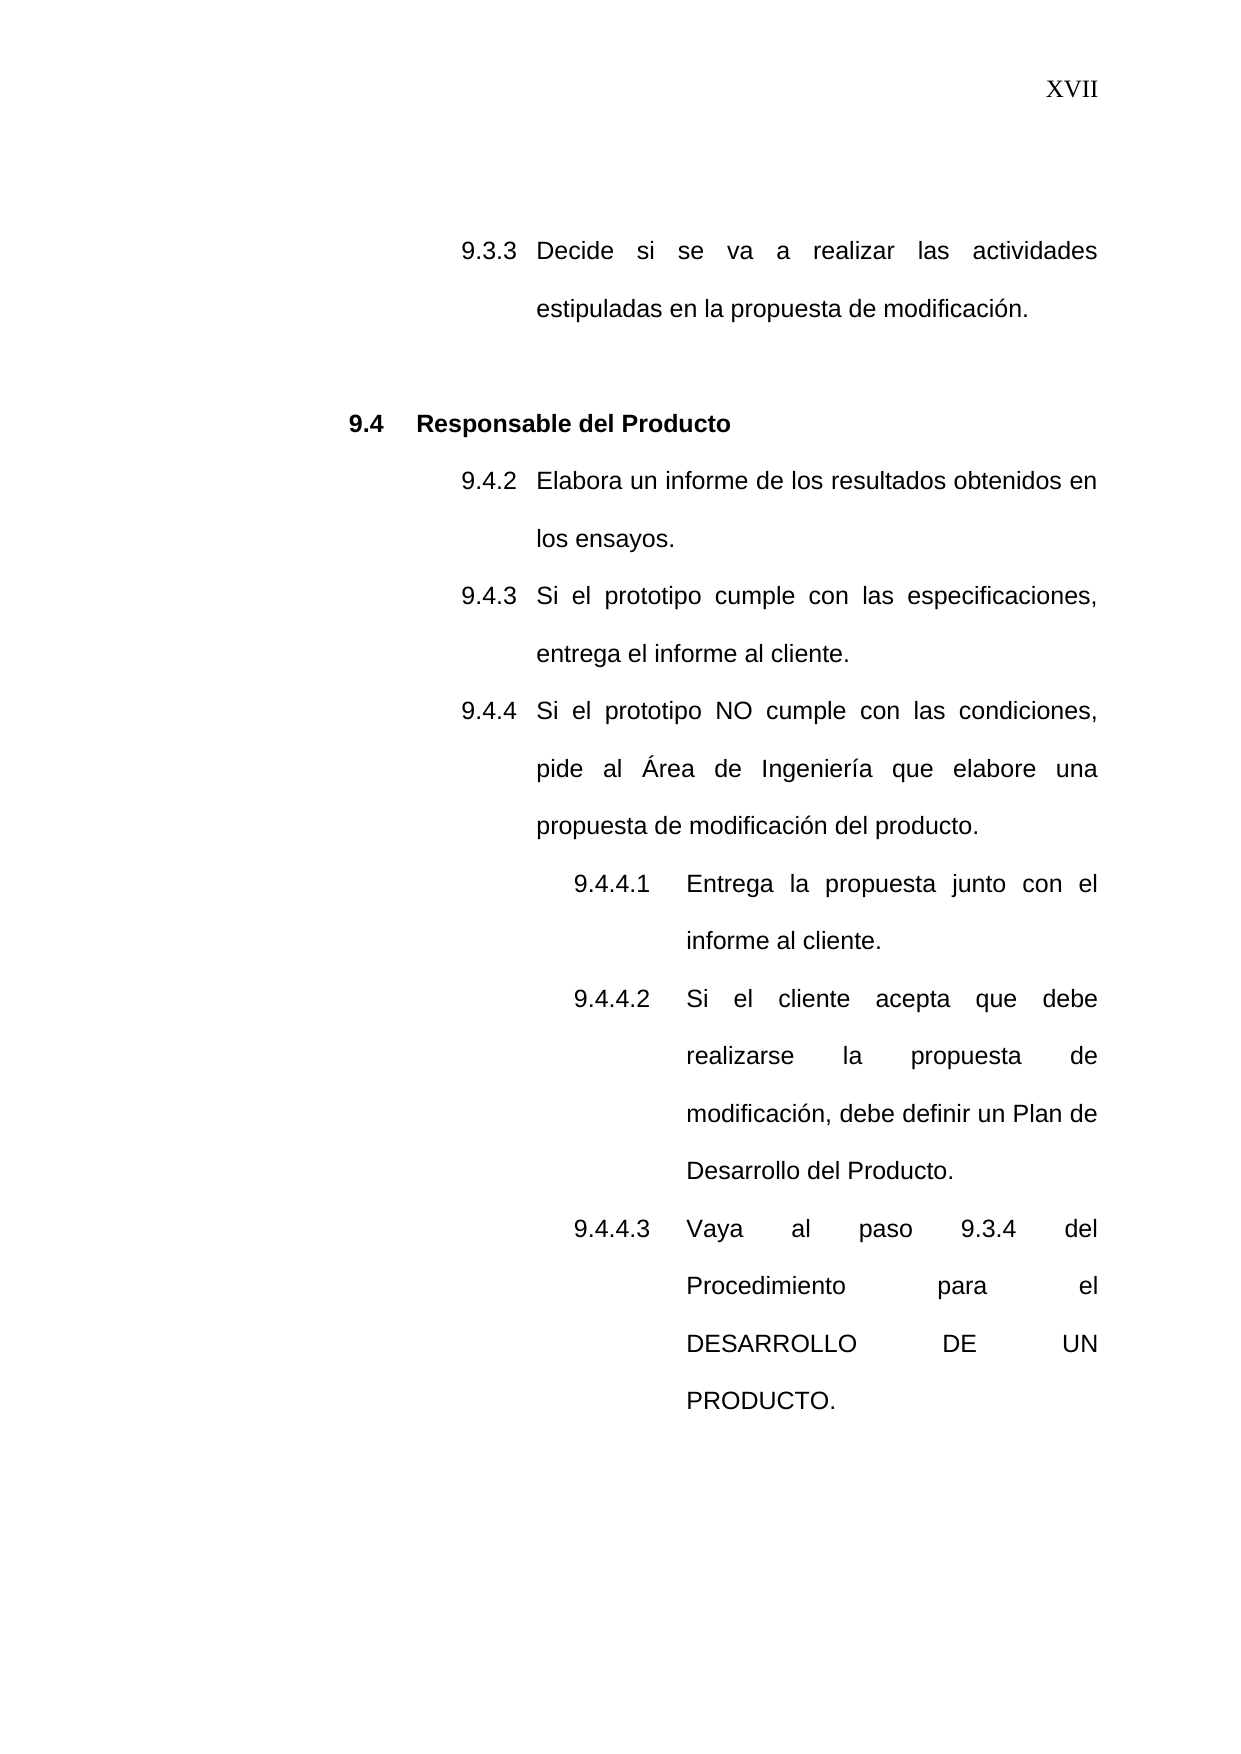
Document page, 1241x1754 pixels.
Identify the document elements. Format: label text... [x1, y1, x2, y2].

list Si el prototipo cumple con las especificaciones, entrega el informe al cliente. [461, 581, 1098, 667]
list Si el prototipo NO cumple con las condiciones, pide al Área de Ingeniería que elabore una propuesta de modificación del producto. [461, 696, 1098, 840]
list Vaya al paso 9.3.4 del Procedimiento para el DESARROLLO DE UN PRODUCTO. [574, 1214, 1098, 1415]
list Si el cliente acepta que debe realizarse la propuesta de modificación, debe definir un Plan de Desarrollo del Producto. [574, 984, 1098, 1185]
list Entrega la propuesta junto con el informe al cliente. [574, 869, 1098, 955]
list Responsable del Producto [349, 409, 1098, 437]
list Decide si se va a realizar las actividades estipuladas en la propuesta de modificación. [461, 236, 1098, 322]
list Elabora un informe de los resultados obtenidos en los ensayos. [461, 466, 1098, 552]
